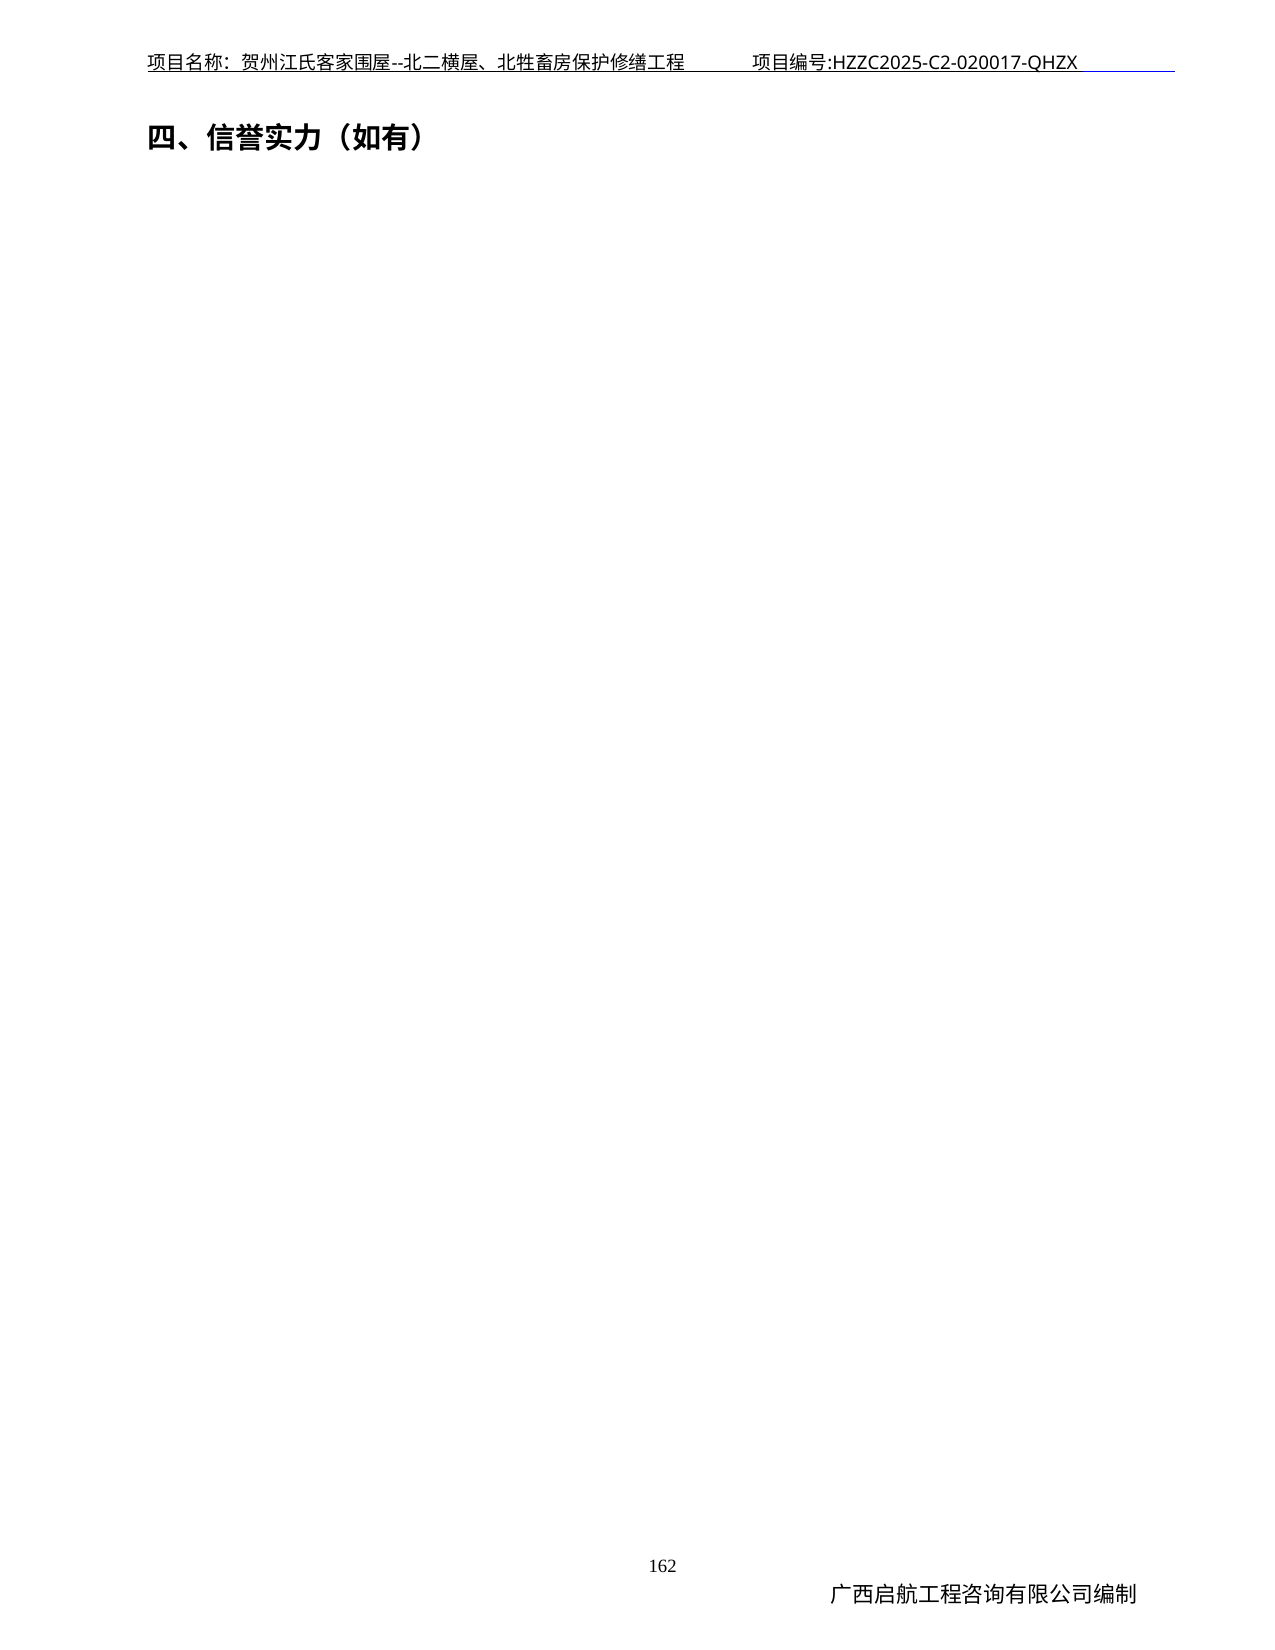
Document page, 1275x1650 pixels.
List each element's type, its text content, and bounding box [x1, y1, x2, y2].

subtitle 四、信誉实力（如有） [148, 114, 1177, 157]
